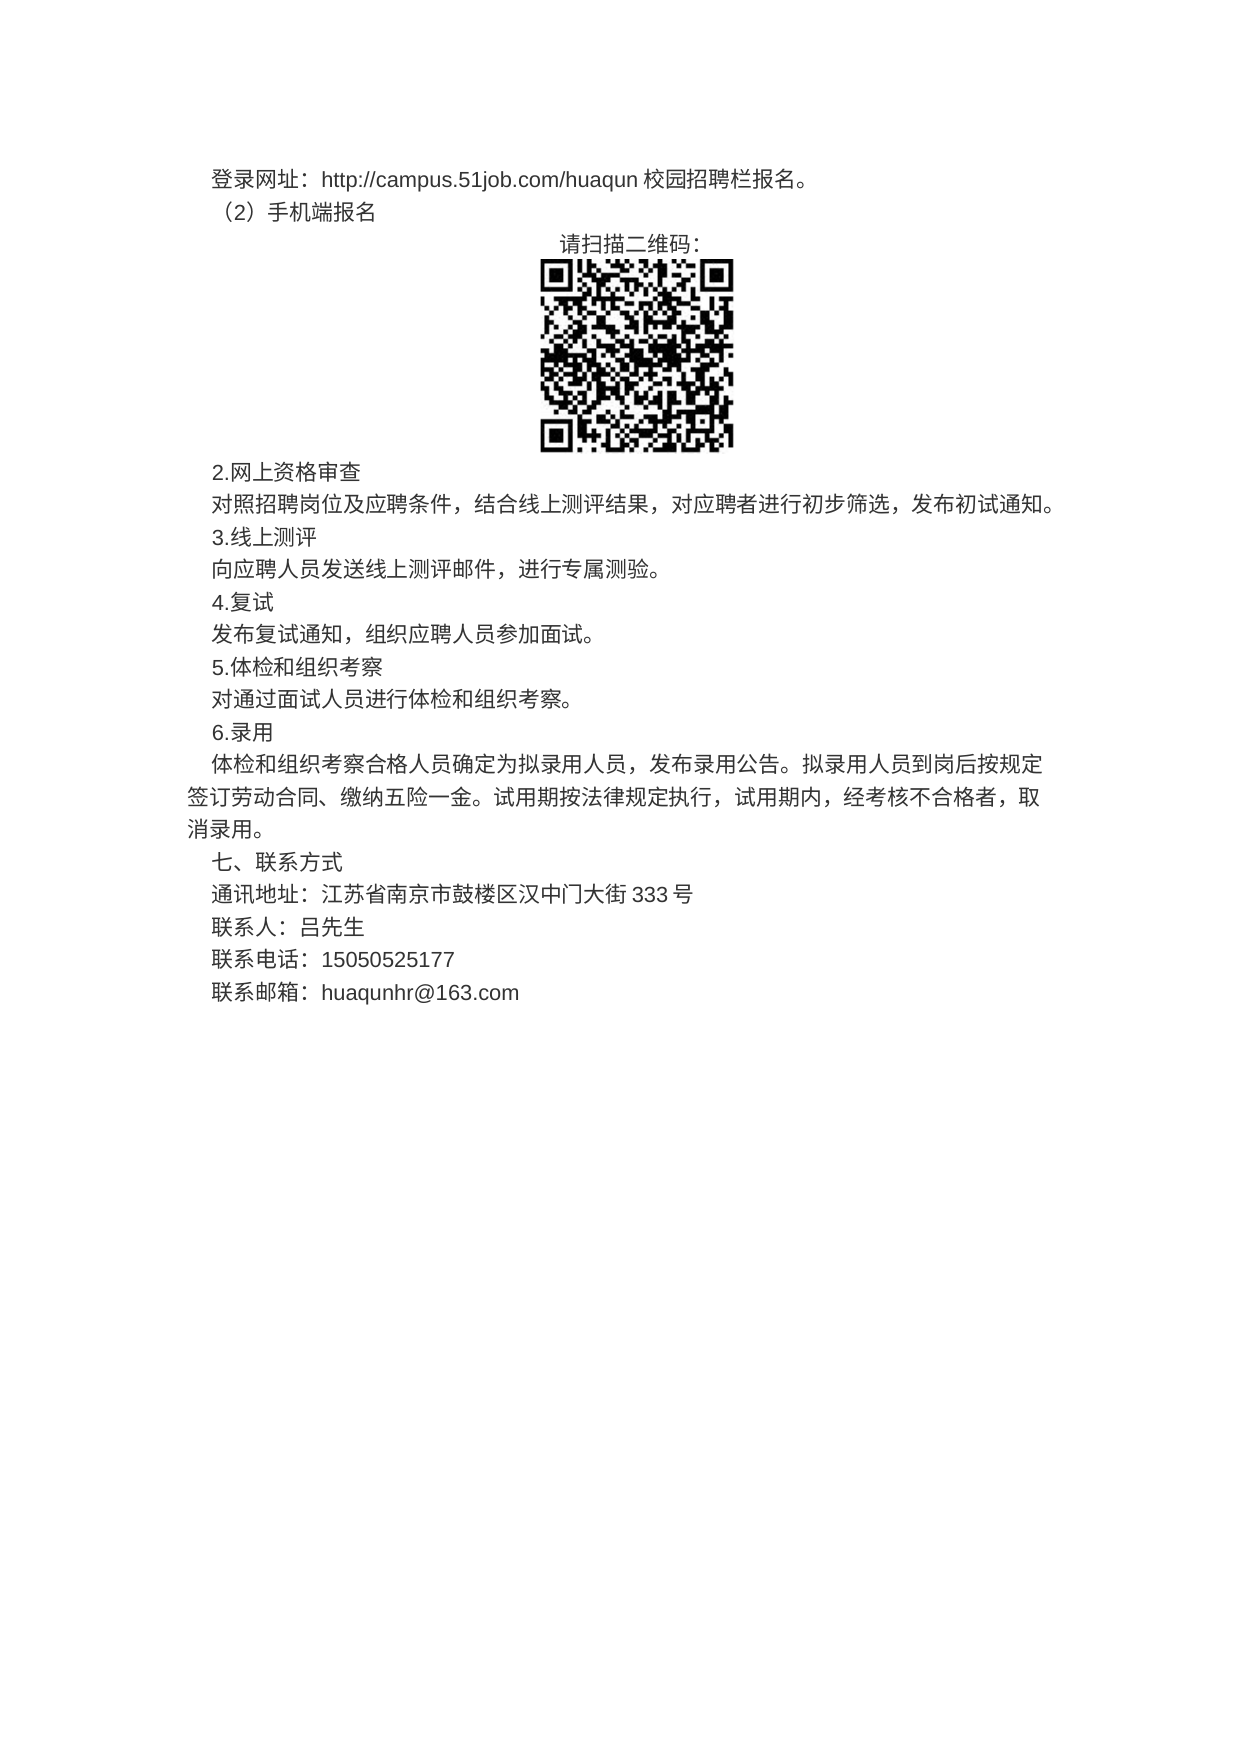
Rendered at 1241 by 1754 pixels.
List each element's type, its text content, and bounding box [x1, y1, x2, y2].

text 5.体检和组织考察 [187, 649, 1053, 682]
text 对照招聘岗位及应聘条件，结合线上测评结果，对应聘者进行初步筛选，发布初试通知。 [187, 487, 1053, 519]
text 向应聘人员发送线上测评邮件，进行专属测验。 [187, 552, 1053, 584]
text 登录网址：http://campus.51job.com/huaqun校园招聘栏报名。 [187, 162, 1053, 194]
text 6.录用 [187, 714, 1053, 747]
text 2.网上资格审查 [187, 454, 1053, 487]
text 通讯地址：江苏省南京市鼓楼区汉中门大街333号 [187, 877, 1053, 909]
text 七、联系方式 [187, 844, 1053, 877]
text 请扫描二维码： [187, 227, 1053, 259]
text 3.线上测评 [187, 519, 1053, 552]
text 联系电话：15050525177 [187, 942, 1053, 974]
text 体检和组织考察合格人员确定为拟录用人员，发布录用公告。拟录用人员到岗后按规定签订劳动合同、缴纳五险一金。试用期按法律规定执行，试用期内，经考核不合格者，取消录用。 [187, 747, 1053, 844]
text （2）手机端报名 [187, 194, 1053, 227]
text 对通过面试人员进行体检和组织考察。 [187, 682, 1053, 714]
picture [540, 259, 735, 454]
text 联系邮箱：huaqunhr@163.com [187, 974, 1053, 1007]
text 4.复试 [187, 584, 1053, 617]
text 联系人：吕先生 [187, 909, 1053, 942]
text 发布复试通知，组织应聘人员参加面试。 [187, 617, 1053, 649]
